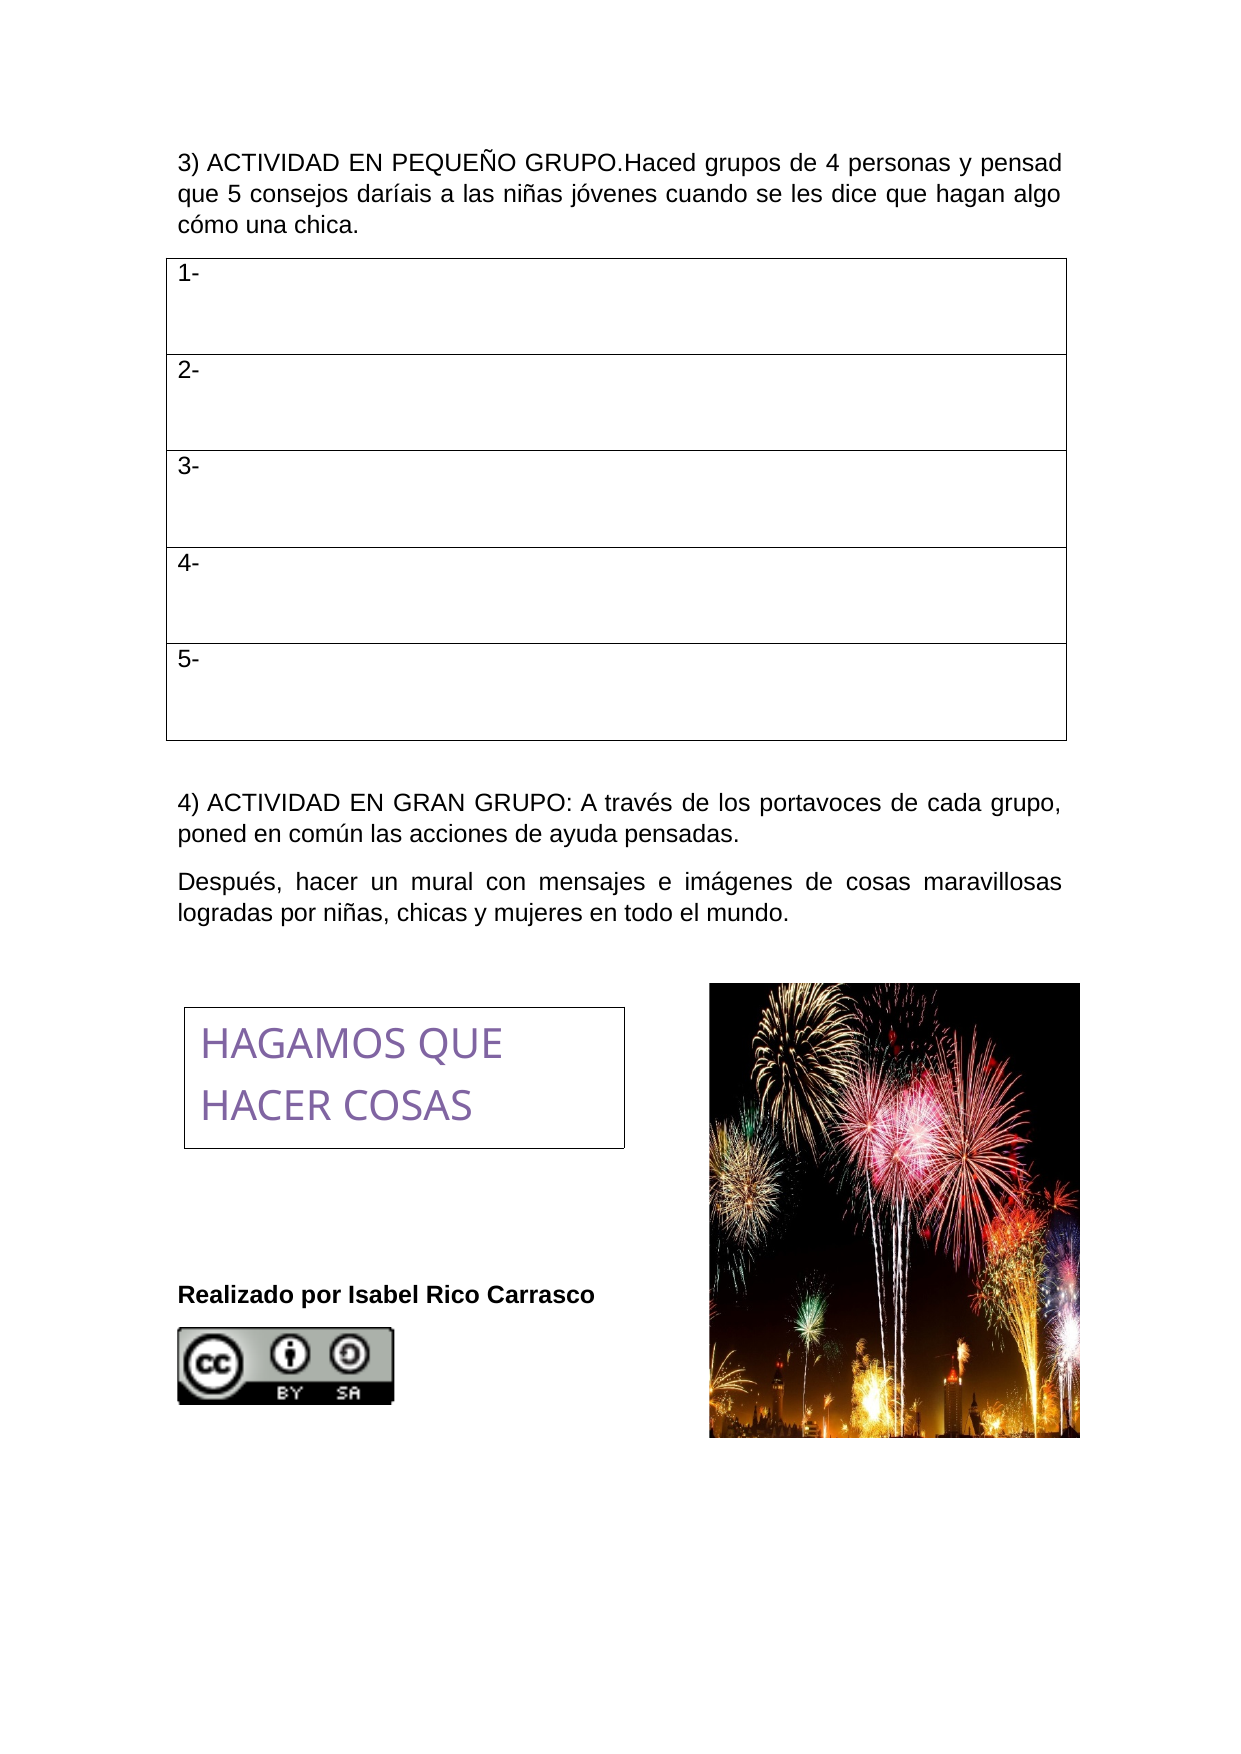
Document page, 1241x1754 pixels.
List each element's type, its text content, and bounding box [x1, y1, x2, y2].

table_cell 5- [167, 644, 1066, 740]
table_cell 4- [167, 548, 1066, 643]
text 4) ACTIVIDAD EN GRAN GRUPO: A través de los portavoces de cada grupo, poned en común las acciones de ayuda pensadas. [177, 788, 1063, 848]
table_cell 2- [167, 355, 1066, 450]
text Después, hacer un mural con mensajes e imágenes de cosas maravillosas logradas por niñas, chicas y mujeres en todo el mundo. [177, 867, 1063, 927]
text 3) ACTIVIDAD EN PEQUEÑO GRUPO.Haced grupos de 4 personas y pensad que 5 consejos daríais a las niñas jóvenes cuando se les dice que hagan algo cómo una chica. [177, 148, 1063, 238]
table_header 1- [167, 259, 1066, 354]
text Realizado por Isabel Rico Carrasco [177, 1280, 709, 1309]
picture [709, 983, 1080, 1438]
table_cell 3- [167, 451, 1066, 547]
picture [177, 1327, 395, 1405]
